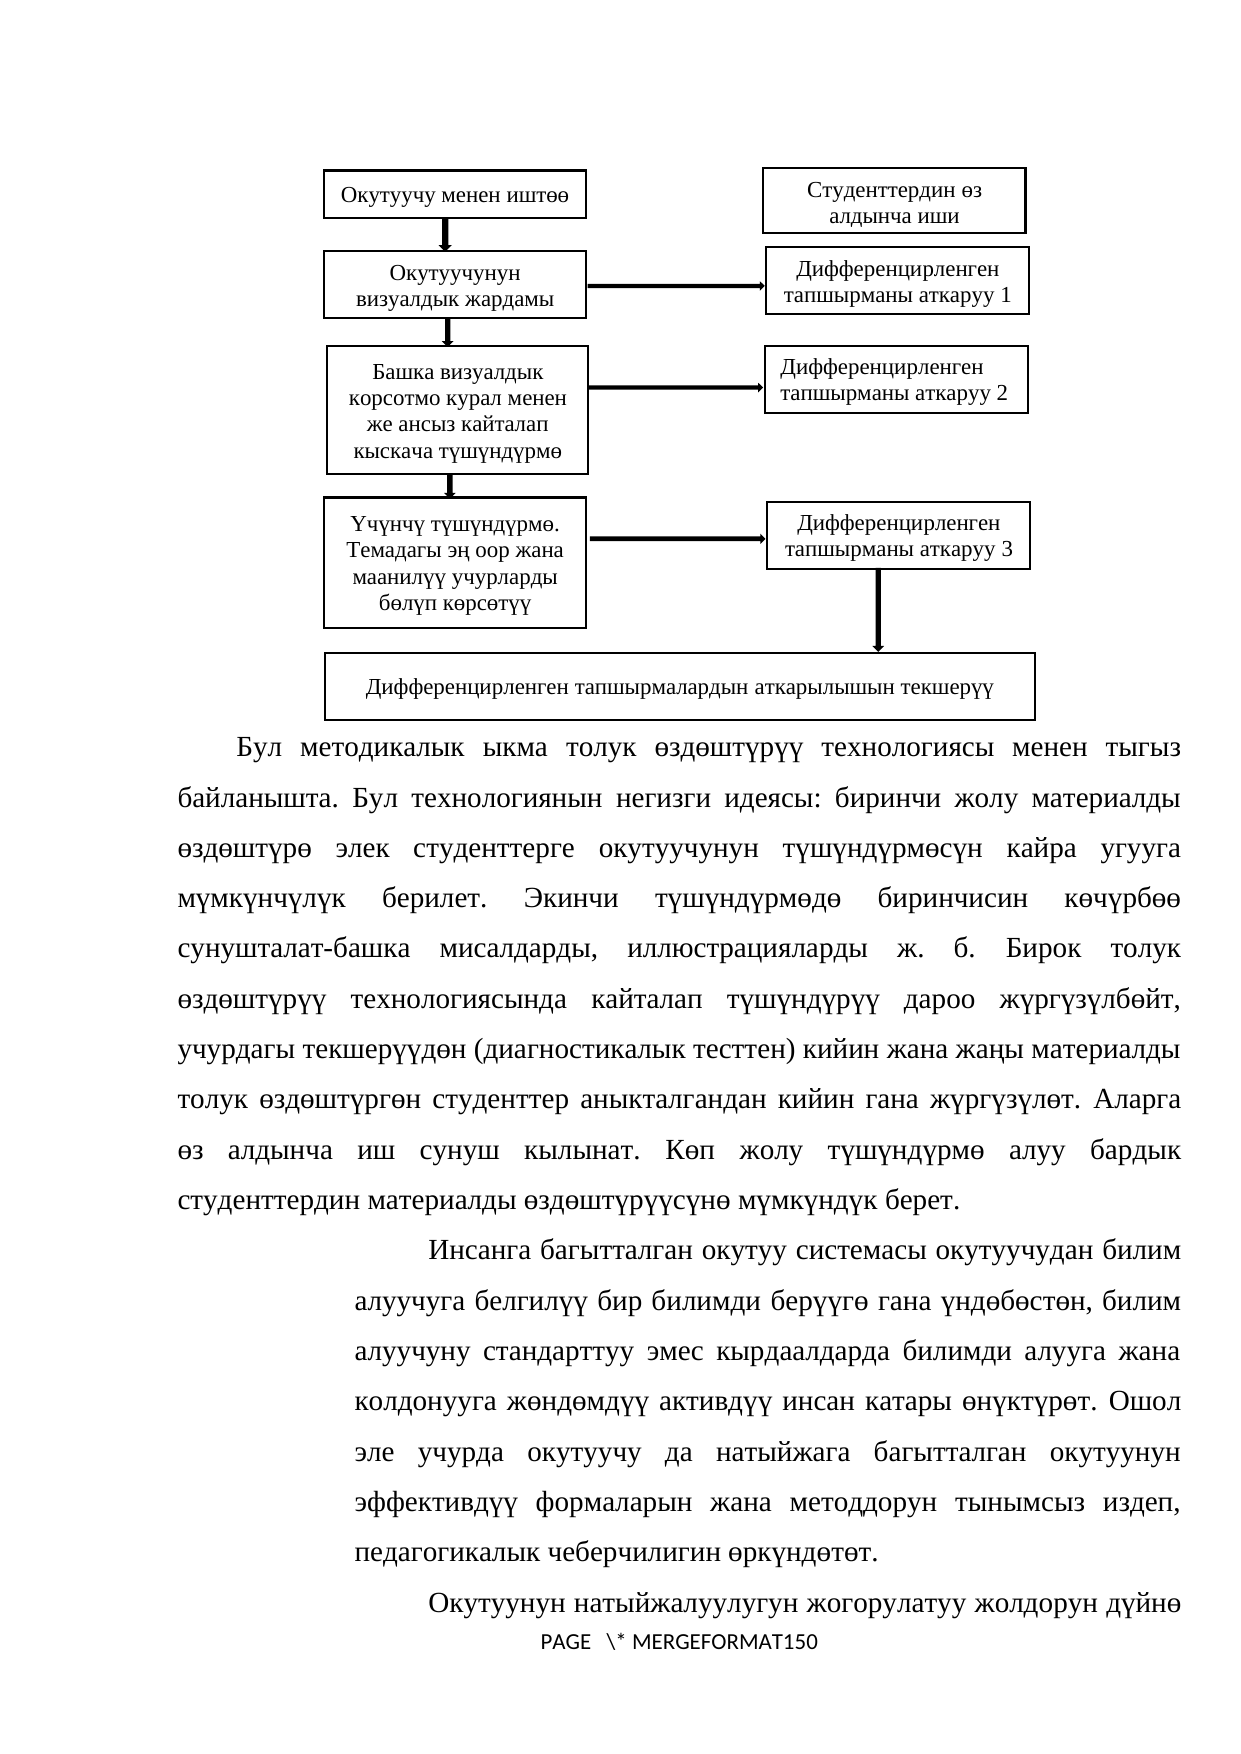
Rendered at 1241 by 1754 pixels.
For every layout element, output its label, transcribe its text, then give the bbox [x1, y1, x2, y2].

text Инсанга багытталган окутуу системасы окутуучудан билим алуучуга белгилүү бир билимди берүүгө гана үндөбөстөн, билим алуучуну стандарттуу эмес кырдаалдарда билимди алууга жана колдонууга жөндөмдүү активдүү инсан катары өнүктүрөт. Ошол эле учурда окутуучу да натыйжага багытталган окутуунун эффективдүү формаларын жана методдорун тынымсыз издеп, педагогикалык чеберчилигин өркүндөтөт. [354, 1232, 1181, 1568]
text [354, 1585, 1181, 1618]
list Бул методикалык ыкма толук өздөштүрүү технологиясы менен тыгыз байланышта. Бул технологиянын негизги идеясы: биринчи жолу материалды өздөштүрө элек студенттерге окутуучунун түшүндүрмөсүн кайра угууга мүмкүнчүлүк берилет. Экинчи түшүндүрмөдө биринчисин көчүрбөө сунушталат-башка мисалдарды, иллюстрацияларды ж. б. Бирок толук өздөштүрүү технологиясында кайталап түшүндүрүү дароо жүргүзүлбөйт, учурдагы текшерүүдөн (диагностикалык тесттен) кийин жана жаңы материалды толук өздөштүргөн студенттер аныкталгандан кийин гана жүргүзүлөт. Аларга өз алдынча иш сунуш кылынат. Көп жолу түшүндүрмө алуу бардык студенттердин материалды өздөштүрүүсүнө мүмкүндүк берет. [177, 729, 1181, 1216]
